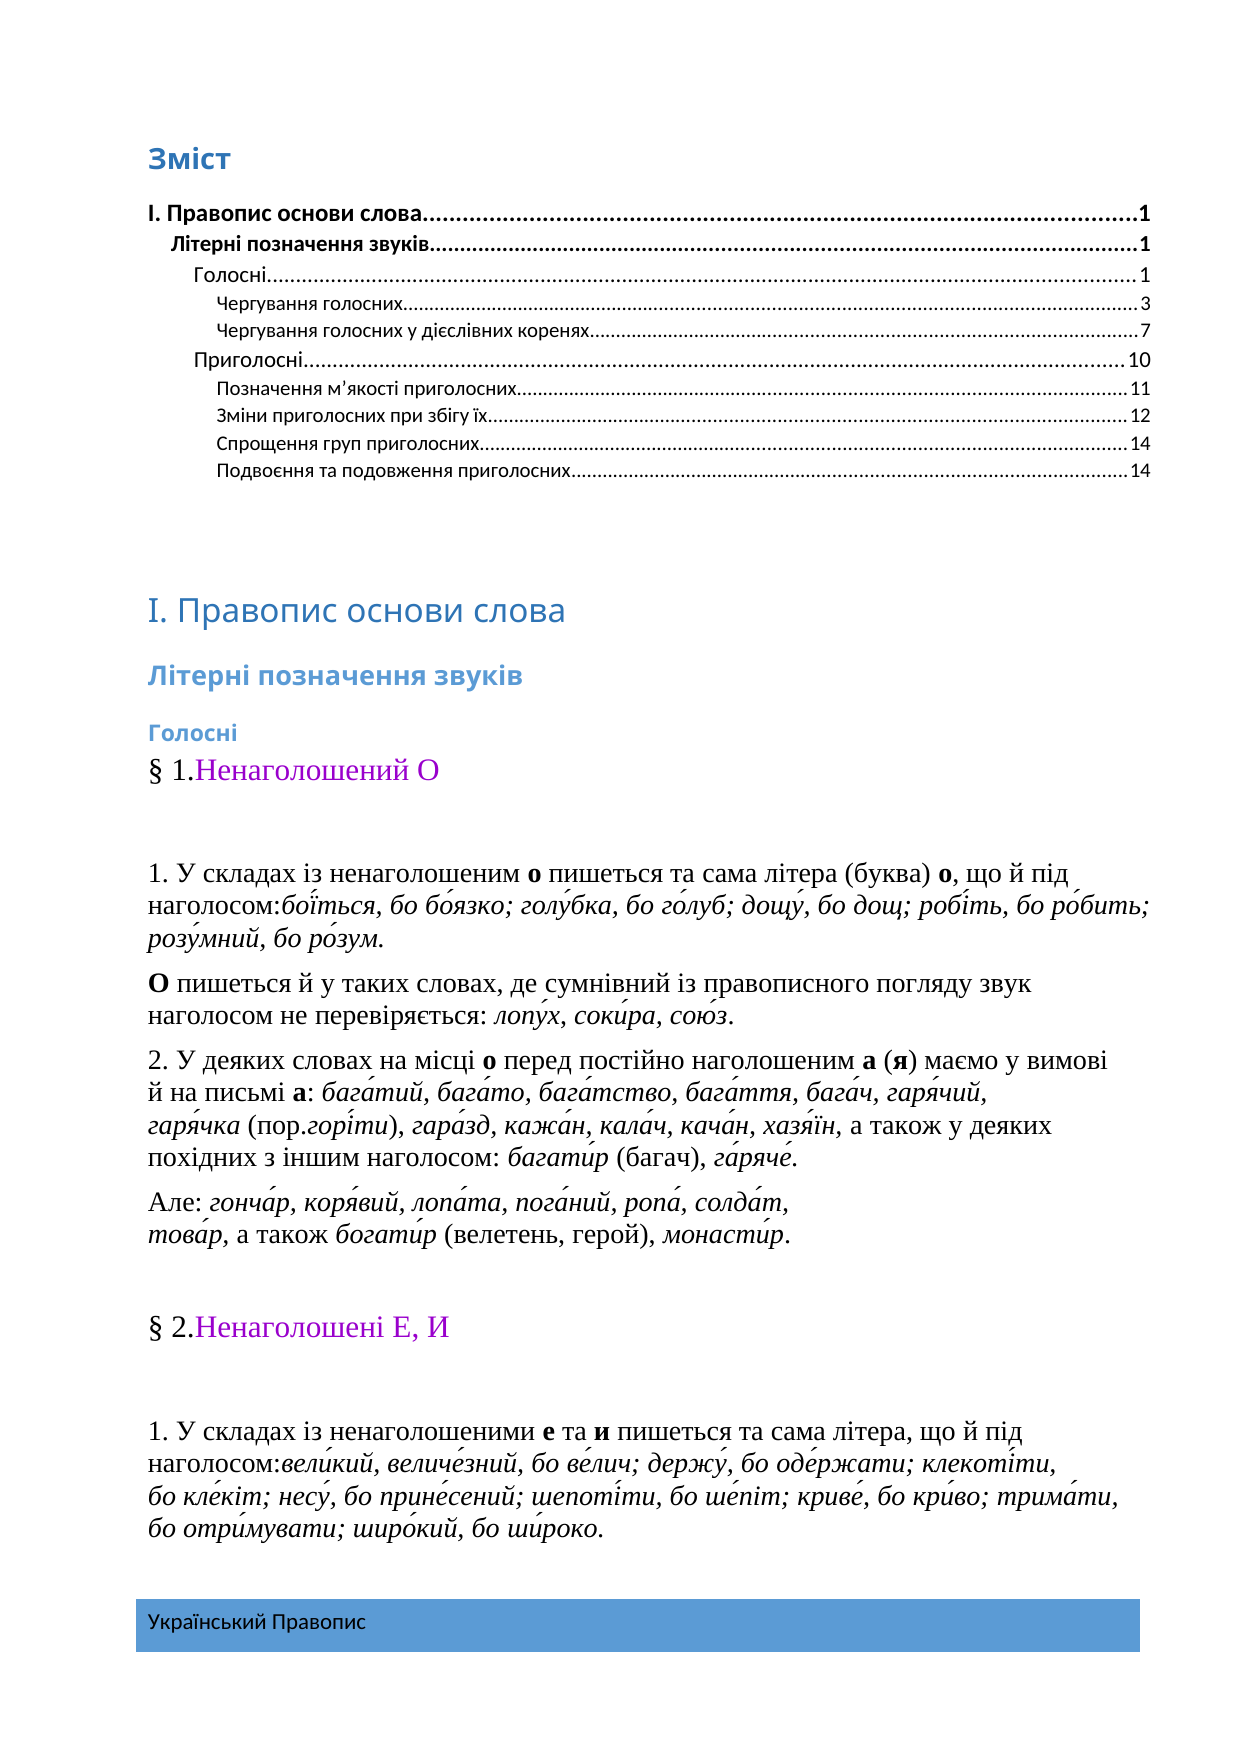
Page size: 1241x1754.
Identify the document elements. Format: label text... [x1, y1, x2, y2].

subtitle Літерні позначення звуків [148, 656, 1152, 693]
text 1. У складах із ненаголошеним о пишеться та сама літера (буква) о, що й під наголосом:бої́ться, бо бо́язко; голу́бка, бо го́луб; дощу́, бо дощ; робі́ть, бо ро́бить; розу́мний, бо ро́зум. [148, 856, 1152, 953]
subtitle I. Правопис основи слова [148, 587, 1152, 632]
subtitle Голосні [148, 717, 1152, 748]
text § 2.Ненаголошені Е, И [148, 1309, 1152, 1345]
text 1. У складах із ненаголошеними е та и пишеться та сама літера, що й під наголосом:вели́кий, величе́зний, бо ве́лич; держу́, бо оде́ржати; клекоті́ти, бо кле́кіт; несу́, бо прине́сений; шепоті́ти, бо ше́піт; криве́, бо кри́во; трима́ти, бо отри́мувати; широ́кий, бо ши́роко. [148, 1414, 1152, 1543]
text О пишеться й у таких словах, де сумнівний із правописного погляду звук наголосом не перевіряється: лопу́х, соки́ра, сою́з. [148, 966, 1152, 1031]
text § 1.Ненаголошений О [148, 751, 1152, 787]
text 2. У деяких словах на місці о перед постійно наголошеним а (я) маємо у вимові й на письмі а: бага́тий, бага́то, бага́тство, бага́ття, бага́ч, гаря́чий, гаря́чка (пор.горі́ти), гара́зд, кажа́н, кала́ч, кача́н, хазя́їн, а також у деяких похідних з іншим наголосом: багати́р (багач), га́ряче́. [148, 1043, 1152, 1173]
text Але: гонча́р, коря́вий, лопа́та, пога́ний, ропа́, солда́т, това́р, а також богати́р (велетень, герой), монасти́р. [148, 1185, 1152, 1250]
